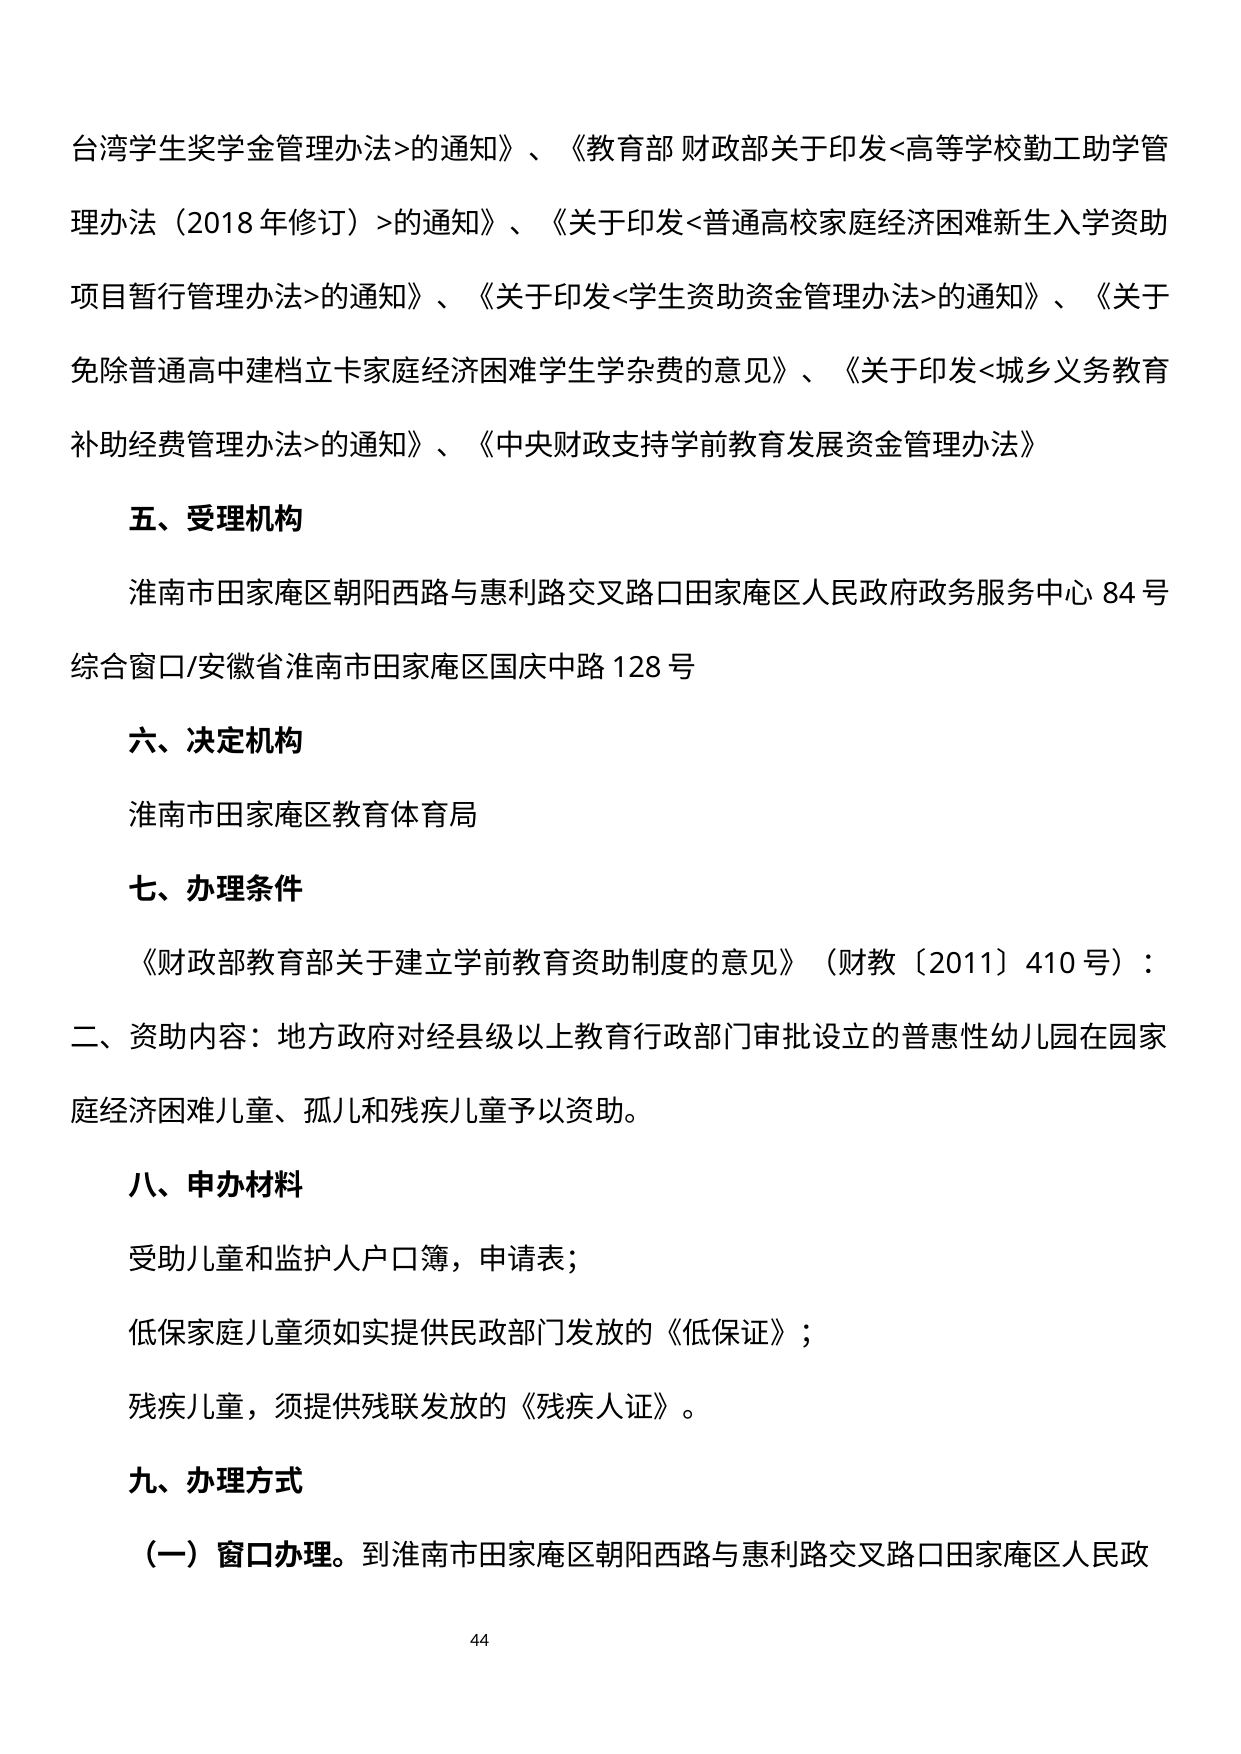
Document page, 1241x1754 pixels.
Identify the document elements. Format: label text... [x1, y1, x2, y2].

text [70, 1532, 1171, 1574]
text 七、办理条件 [70, 866, 1171, 908]
text 低保家庭儿童须如实提供民政部门发放的《低保证》； [70, 1310, 1171, 1352]
text 淮南市田家庵区朝阳西路与惠利路交叉路口田家庵区人民政府政务服务中心84号综合窗口/安徽省淮南市田家庵区国庆中路128号 [70, 570, 1171, 686]
text 六、决定机构 [70, 718, 1171, 760]
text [70, 125, 1171, 464]
text 五、受理机构 [70, 496, 1171, 538]
text 受助儿童和监护人户口簿，申请表； [70, 1236, 1171, 1278]
text 八、申办材料 [70, 1162, 1171, 1204]
text 九、办理方式 [70, 1458, 1171, 1500]
text 《财政部教育部关于建立学前教育资助制度的意见》（财教〔2011〕410号）：二、资助内容：地方政府对经县级以上教育行政部门审批设立的普惠性幼儿园在园家庭经济困难儿童、孤儿和残疾儿童予以资助。 [70, 940, 1171, 1130]
text 残疾儿童，须提供残联发放的《残疾人证》。 [70, 1384, 1171, 1426]
text 淮南市田家庵区教育体育局 [70, 792, 1171, 834]
